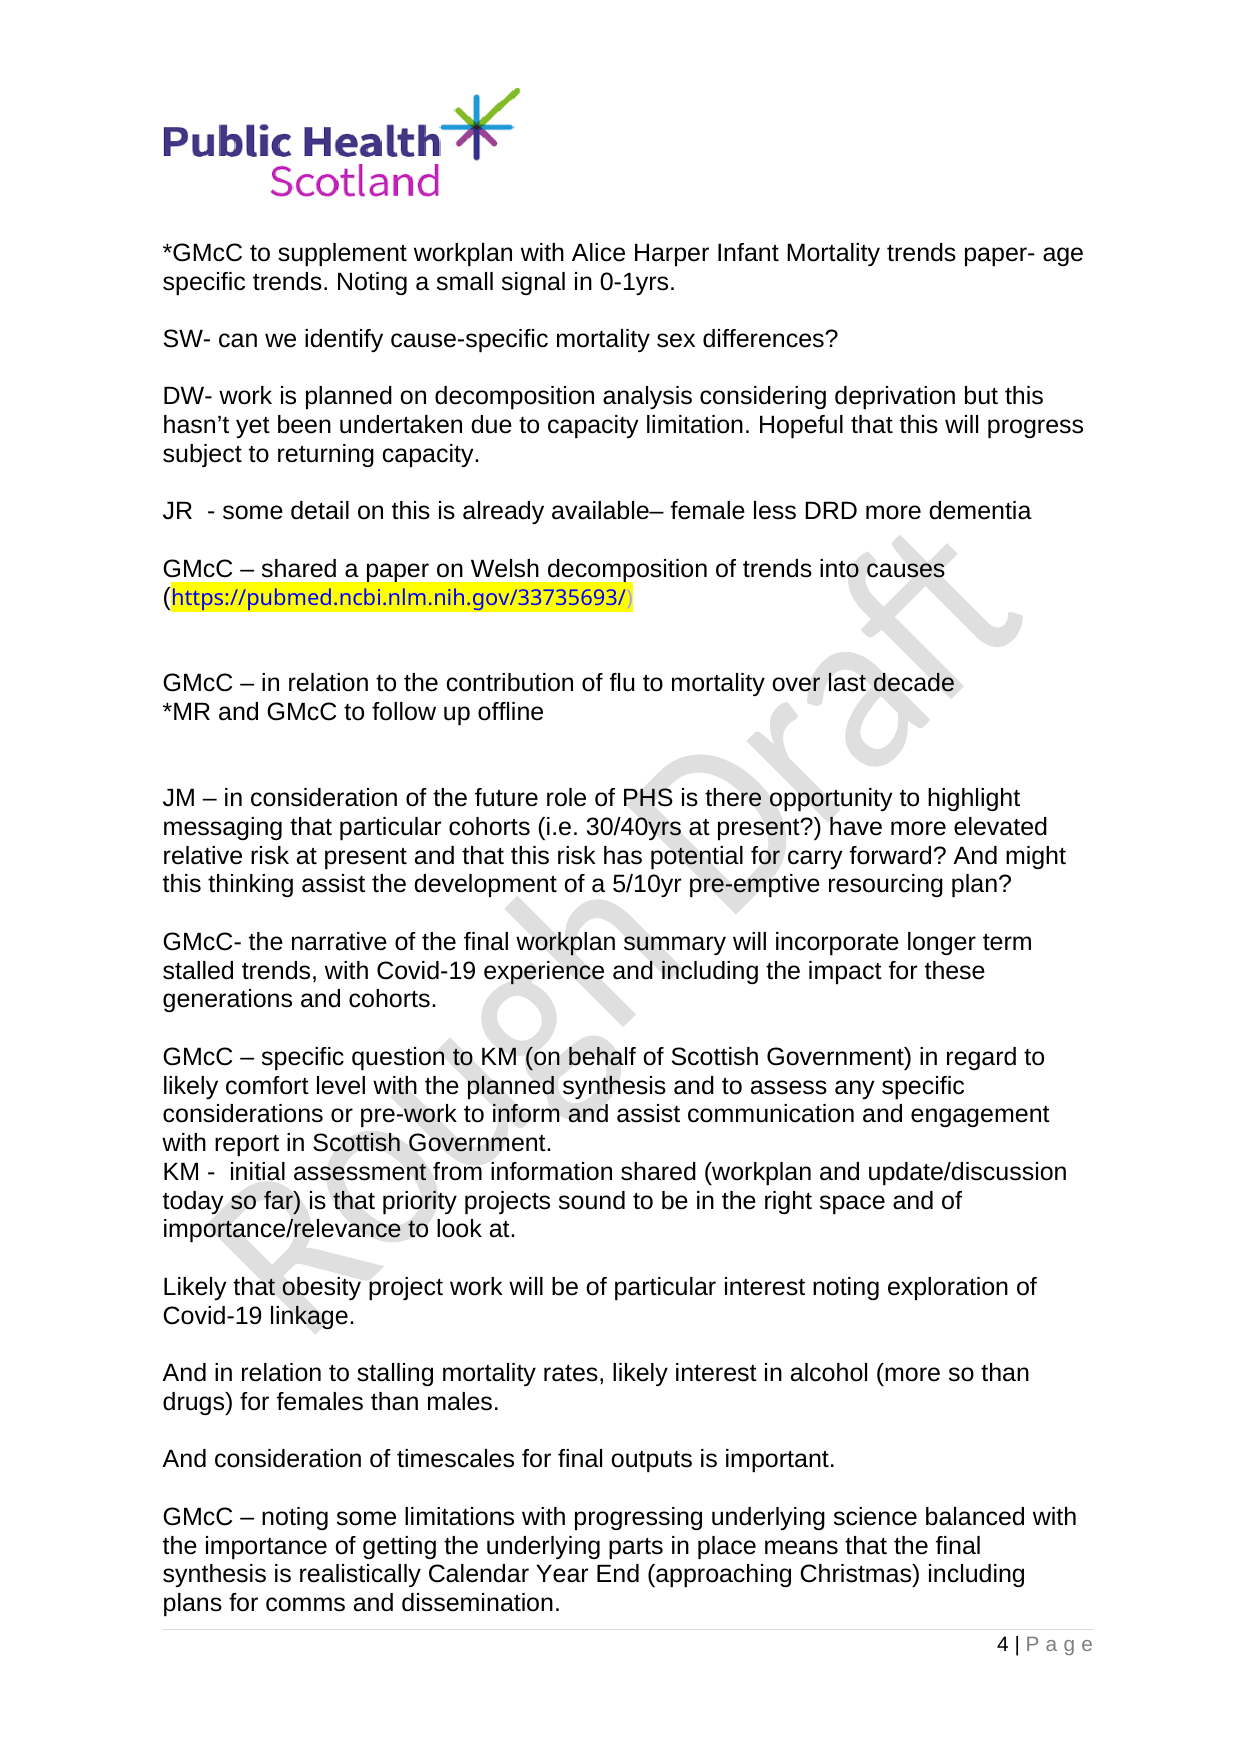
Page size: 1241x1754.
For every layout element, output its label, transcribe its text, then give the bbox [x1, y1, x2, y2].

text DW- work is planned on decomposition analysis considering deprivation but this hasn’t yet been undertaken due to capacity limitation. Hopeful that this will progress subject to returning capacity. [162, 381, 1093, 467]
text KM - initial assessment from information shared (workplan and update/discussion today so far) is that priority projects sound to be in the right space and of importance/relevance to look at. [162, 1157, 1093, 1243]
text And consideration of timescales for final outputs is important. [162, 1444, 1093, 1473]
text GMcC- the narrative of the final workplan summary will incorporate longer term stalled trends, with Covid-19 experience and including the impact for these generations and cohorts. [162, 927, 1093, 1013]
picture [162, 73, 543, 210]
text JR - some detail on this is already available– female less DRD more dementia [162, 496, 1093, 525]
text *MR and GMcC to follow up offline [162, 697, 1093, 726]
text Likely that obesity project work will be of particular interest noting exploration of Covid-19 linkage. [162, 1272, 1093, 1329]
text GMcC – specific question to KM (on behalf of Scottish Government) in regard to likely comfort level with the planned synthesis and to assess any specific considerations or pre-work to inform and assist communication and engagement with report in Scottish Government. [162, 1042, 1093, 1157]
text GMcC – noting some limitations with progressing underlying science balanced with the importance of getting the underlying parts in place means that the final synthesis is realistically Calendar Year End (approaching Christmas) including plans for comms and dissemination. [162, 1502, 1093, 1617]
text GMcC – shared a paper on Welsh decomposition of trends into causes (https://pubmed.ncbi.nlm.nih.gov/33735693/) [162, 553, 1093, 612]
text JM – in consideration of the future role of PHS is there opportunity to highlight messaging that particular cohorts (i.e. 30/40yrs at present?) have more elevated relative risk at present and that this risk has potential for carry forward? And might this thinking assist the development of a 5/10yr pre-emptive resourcing plan? [162, 783, 1093, 898]
text *GMcC to supplement workplan with Alice Harper Infant Mortality trends paper- age specific trends. Noting a small signal in 0-1yrs. [162, 238, 1093, 296]
text SW- can we identify cause-specific mortality sex differences? [162, 324, 1093, 381]
text And in relation to stalling mortality rates, likely interest in alcohol (more so than drugs) for females than males. [162, 1358, 1093, 1416]
text GMcC – in relation to the contribution of flu to mortality over last decade [162, 668, 1093, 697]
